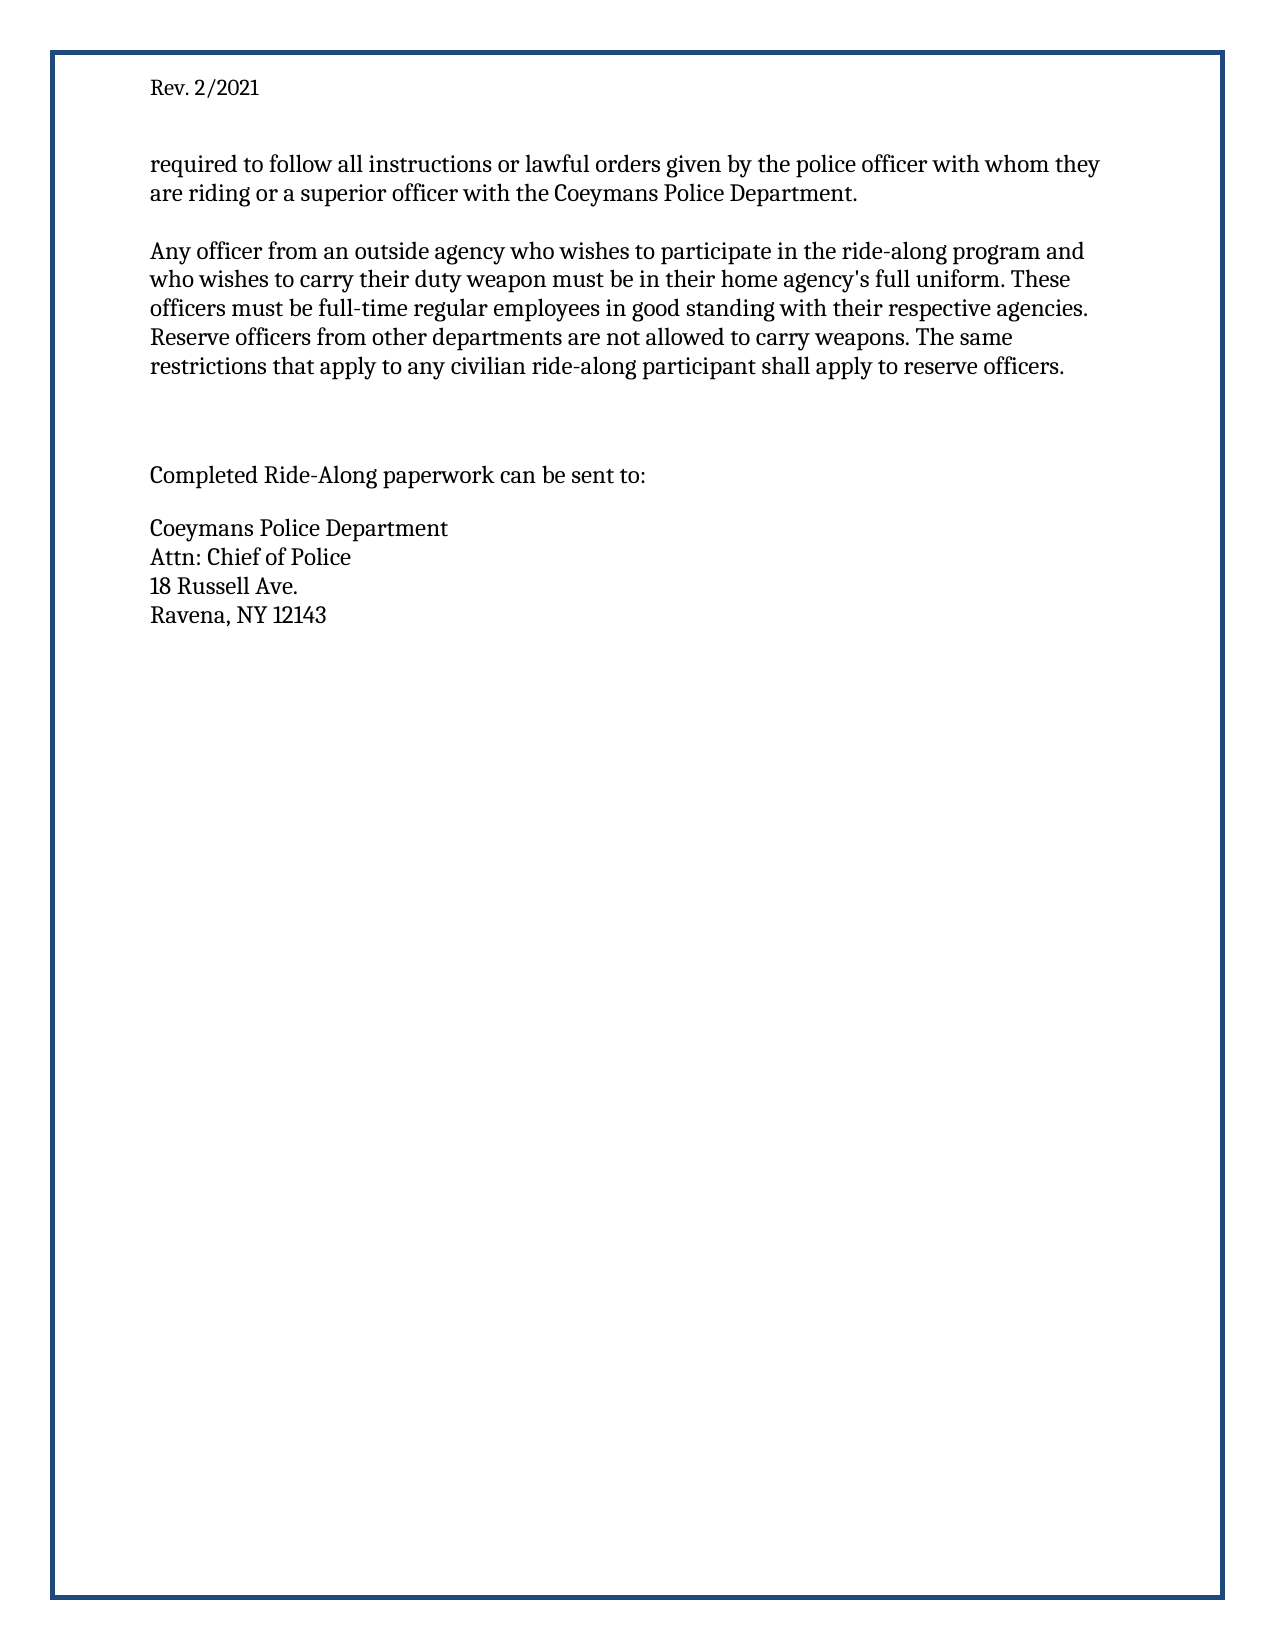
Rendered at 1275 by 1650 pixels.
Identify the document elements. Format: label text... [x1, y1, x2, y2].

text Ravena, NY 12143 [150, 601, 1125, 629]
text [150, 150, 1125, 207]
text Coeymans Police Department Attn: Chief of Police 18 Russell Ave. [150, 514, 1125, 601]
text Completed Ride-Along paperwork can be sent to: [150, 461, 1125, 489]
text Any officer from an outside agency who wishes to participate in the ride-along program and who wishes to carry their duty weapon must be in their home agency's full uniform. These officers must be full-time regular employees in good standing with their respective agencies. Reserve officers from other departments are not allowed to carry weapons. The same restrictions that apply to any civilian ride-along participant shall apply to reserve officers. [150, 237, 1125, 380]
